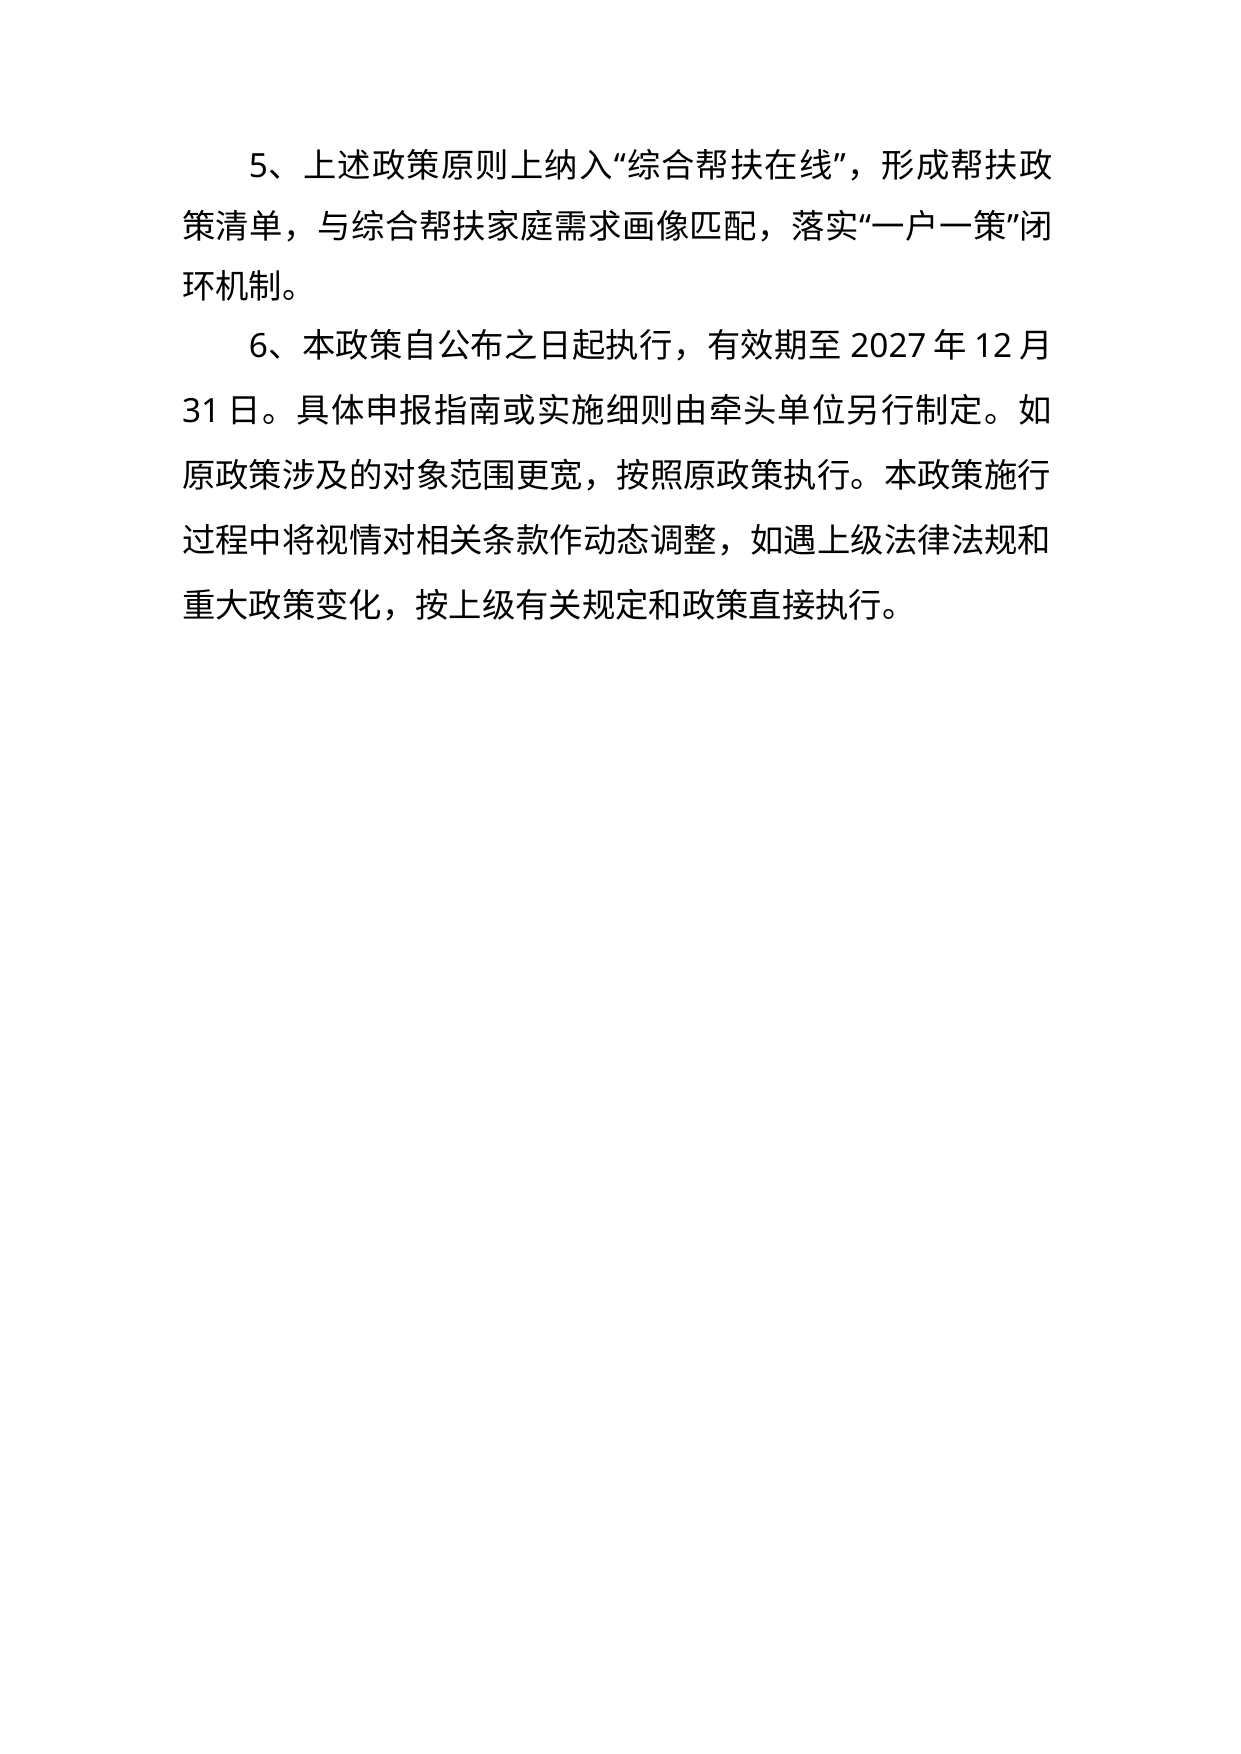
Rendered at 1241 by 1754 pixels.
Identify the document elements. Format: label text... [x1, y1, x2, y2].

list 6、本政策自公布之日起执行，有效期至2027年12月31日。具体申报指南或实施细则由牵头单位另行制定。如原政策涉及的对象范围更宽，按照原政策执行。本政策施行过程中将视情对相关条款作动态调整，如遇上级法律法规和重大政策变化，按上级有关规定和政策直接执行。 [182, 311, 1053, 636]
text 5、上述政策原则上纳入“综合帮扶在线”，形成帮扶政策清单，与综合帮扶家庭需求画像匹配，落实“一户一策”闭环机制。 [182, 129, 1053, 311]
